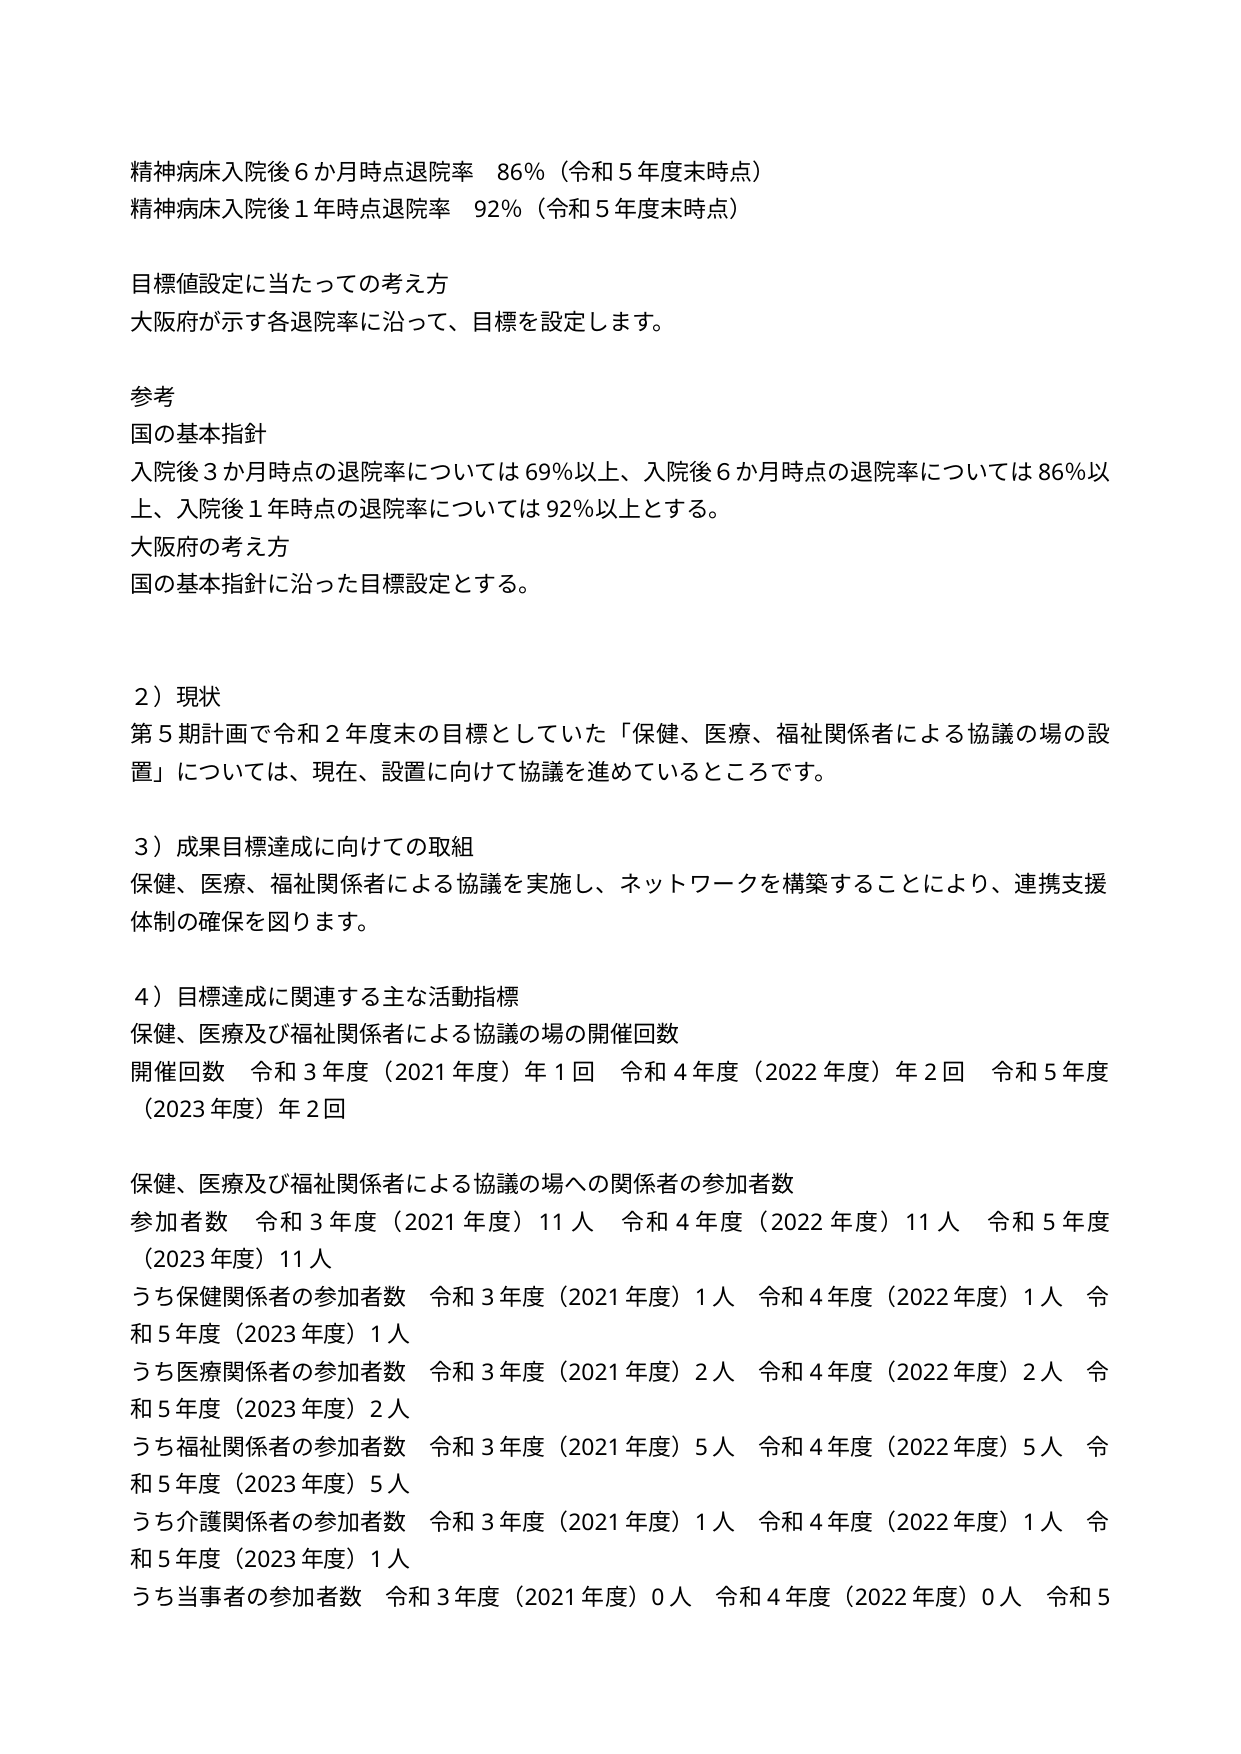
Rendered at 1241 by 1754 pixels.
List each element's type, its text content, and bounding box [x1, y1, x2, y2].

text 保健、医療、福祉関係者による協議を実施し、ネットワークを構築することにより、連携支援体制の確保を図ります。 [130, 864, 1110, 939]
text 国の基本指針に沿った目標設定とする。 [130, 564, 1110, 602]
text ４）目標達成に関連する主な活動指標 [130, 977, 1110, 1014]
text 大阪府の考え方 [130, 527, 1110, 564]
text 保健、医療及び福祉関係者による協議の場への関係者の参加者数 [130, 1164, 1110, 1202]
text ３）成果目標達成に向けての取組 [130, 827, 1110, 864]
text 国の基本指針 [130, 414, 1110, 452]
text 目標値設定に当たっての考え方 [130, 264, 1110, 302]
text 精神病床入院後１年時点退院率 92％（令和５年度末時点） [130, 189, 1110, 227]
text うち介護関係者の参加者数 令和3年度（2021年度）1人 令和4年度（2022年度）1人 令和5年度（2023年度）1人 [130, 1502, 1110, 1577]
text 保健、医療及び福祉関係者による協議の場の開催回数 [130, 1014, 1110, 1052]
text ２）現状 [130, 677, 1110, 714]
text 参加者数 令和3年度（2021年度）11人 令和4年度（2022年度）11人 令和5年度（2023年度）11人 [130, 1202, 1110, 1277]
text 入院後３か月時点の退院率については69％以上、入院後６か月時点の退院率については86％以上、入院後１年時点の退院率については92％以上とする。 [130, 452, 1110, 527]
text うち医療関係者の参加者数 令和3年度（2021年度）2人 令和4年度（2022年度）2人 令和5年度（2023年度）2人 [130, 1352, 1110, 1427]
text 精神病床入院後６か月時点退院率 86％（令和５年度末時点） [130, 152, 1110, 189]
text うち福祉関係者の参加者数 令和3年度（2021年度）5人 令和4年度（2022年度）5人 令和5年度（2023年度）5人 [130, 1427, 1110, 1502]
text 開催回数 令和3年度（2021年度）年1回 令和4年度（2022年度）年2回 令和5年度（2023年度）年2回 [130, 1052, 1110, 1127]
text うち保健関係者の参加者数 令和3年度（2021年度）1人 令和4年度（2022年度）1人 令和5年度（2023年度）1人 [130, 1277, 1110, 1352]
text 第５期計画で令和２年度末の目標としていた「保健、医療、福祉関係者による協議の場の設置」については、現在、設置に向けて協議を進めているところです。 [130, 714, 1110, 789]
text 大阪府が示す各退院率に沿って、目標を設定します。 [130, 302, 1110, 339]
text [130, 1577, 1110, 1614]
text 参考 [130, 377, 1110, 414]
